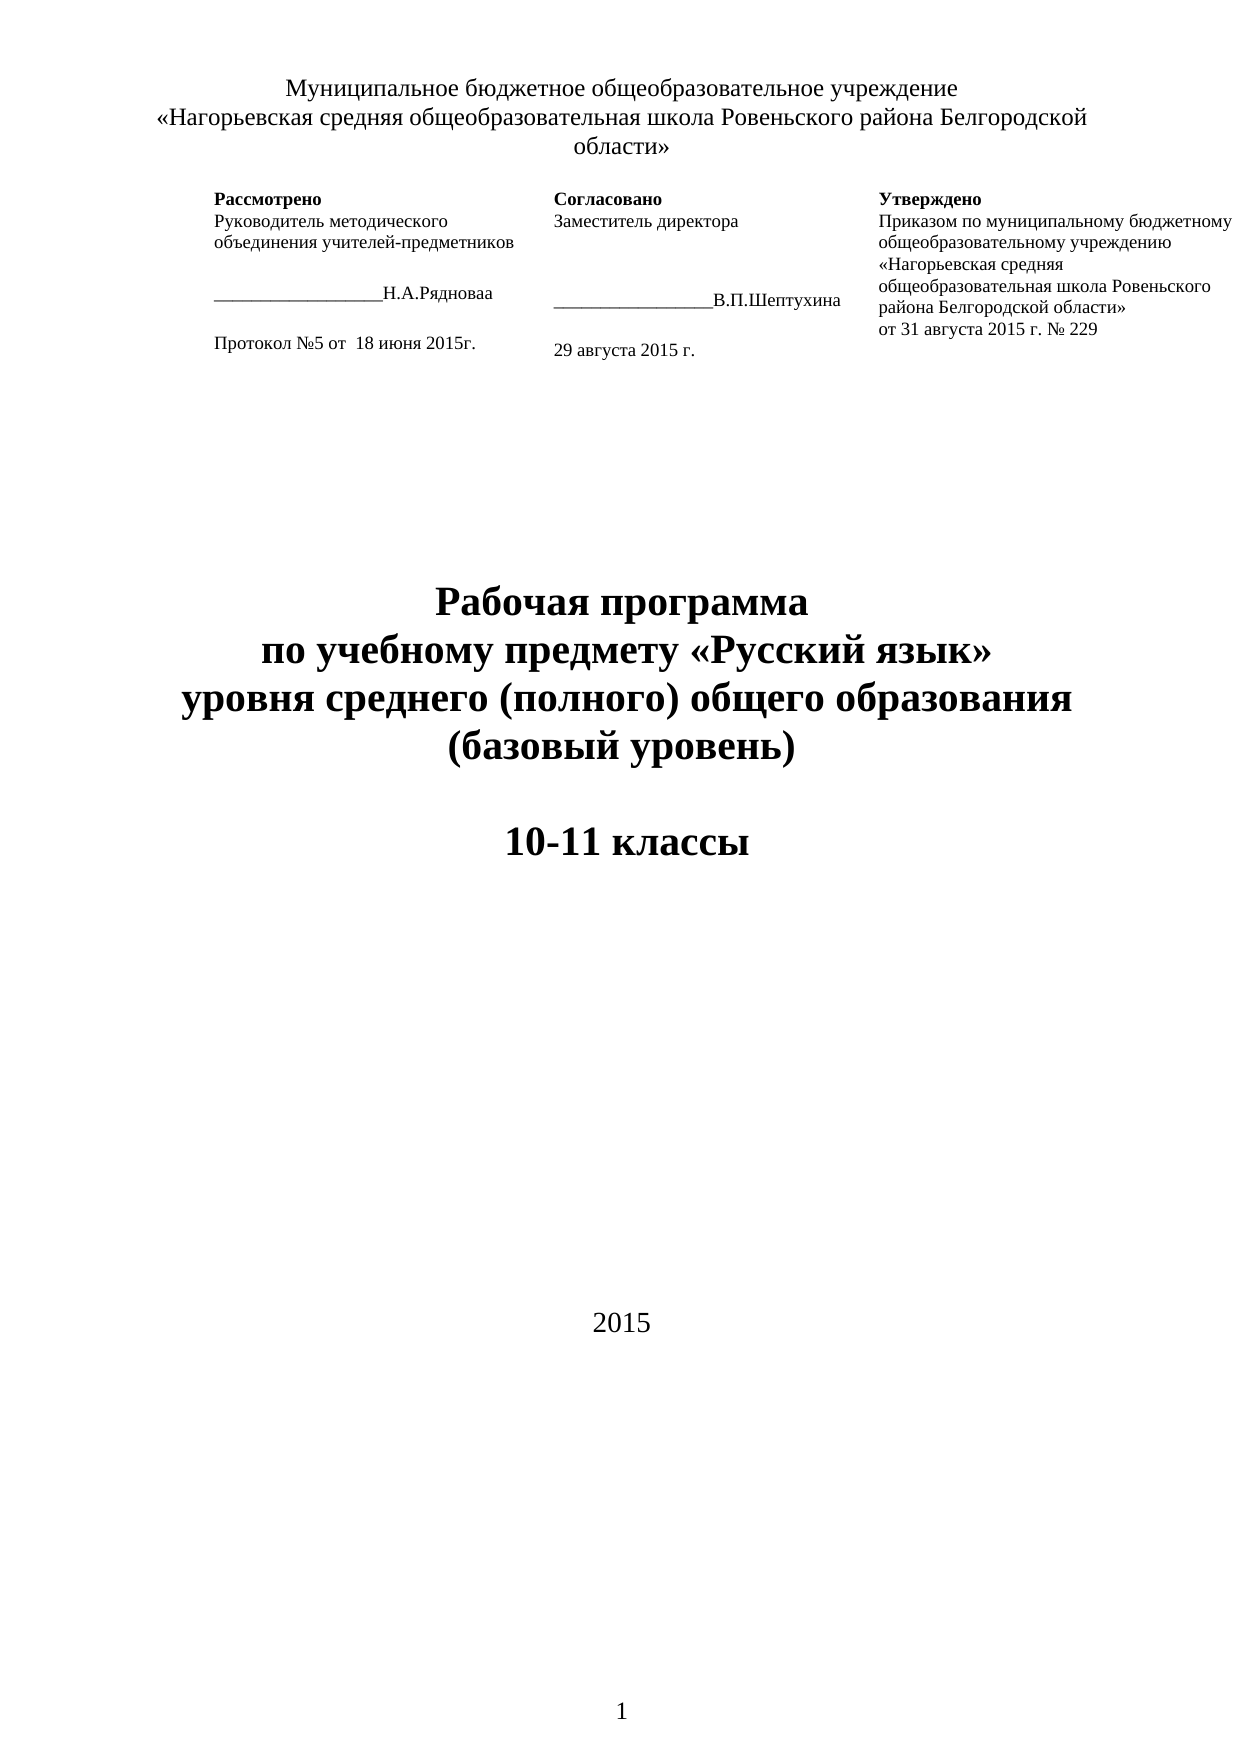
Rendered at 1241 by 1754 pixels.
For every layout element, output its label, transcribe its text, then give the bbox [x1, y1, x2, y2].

table_header Согласовано Заместитель директора _________________В.П.Шептухина 29 августа 2015 г. [542, 188, 867, 373]
table_header Утверждено Приказом по муниципальному бюджетному общеобразовательному учреждению «Нагорьевская средняя общеобразовательная школа Ровеньского района Белгородской области» от 31 августа 2015 г. № 229 [867, 188, 1240, 373]
text Муниципальное бюджетное общеобразовательное учреждение [143, 73, 1100, 102]
table_header Рассмотрено Руководитель методического объединения учителей-предметников __________________Н.А.Рядноваа Протокол №5 от 18 июня 2015г. [203, 188, 542, 373]
text 2015 [143, 1306, 1100, 1339]
text 10-11 классы [143, 816, 1100, 864]
text «Нагорьевская средняя общеобразовательная школа Ровеньского района Белгородской области» [143, 102, 1100, 159]
text (базовый уровень) [143, 721, 1100, 768]
text по учебному предмету «Русский язык» [143, 625, 1100, 673]
text уровня среднего (полного) общего образования [143, 673, 1100, 721]
text Рабочая программа [143, 577, 1100, 625]
